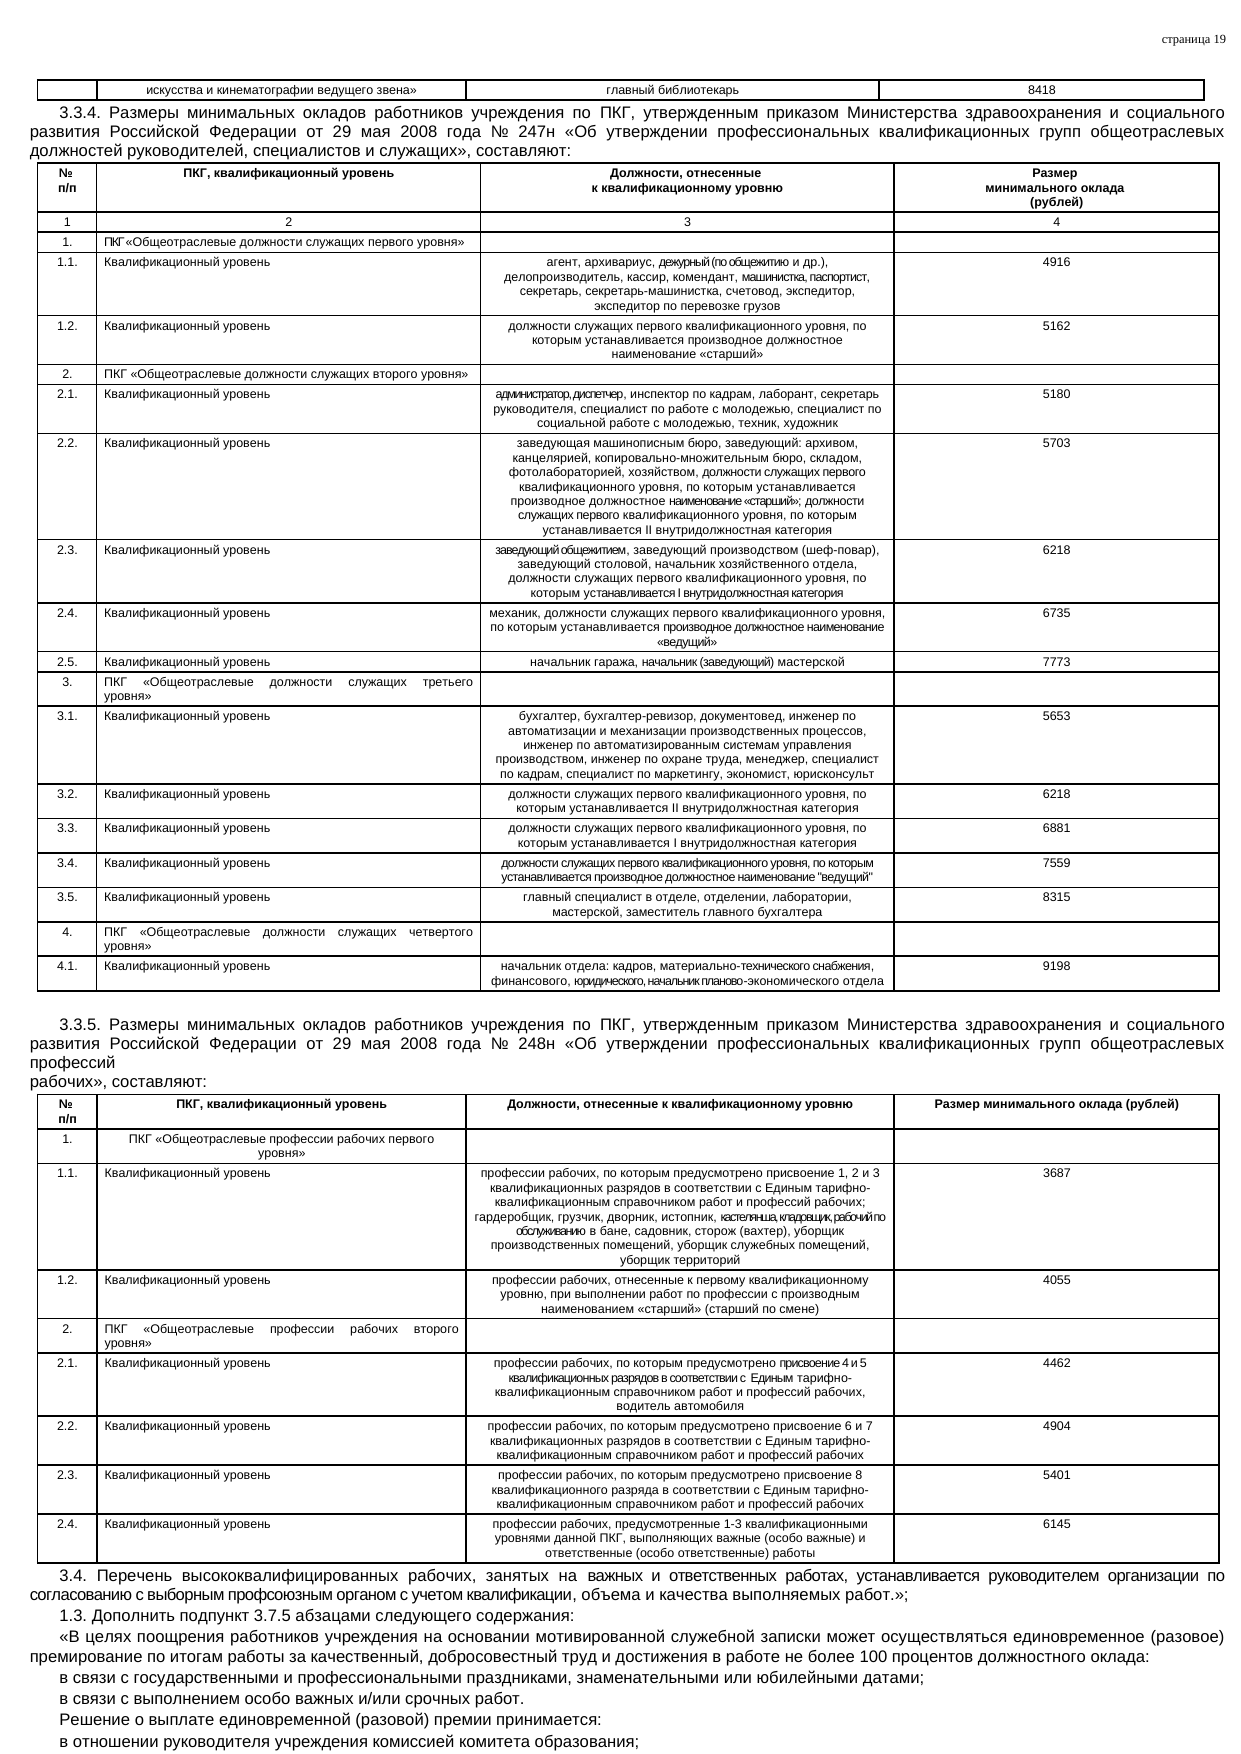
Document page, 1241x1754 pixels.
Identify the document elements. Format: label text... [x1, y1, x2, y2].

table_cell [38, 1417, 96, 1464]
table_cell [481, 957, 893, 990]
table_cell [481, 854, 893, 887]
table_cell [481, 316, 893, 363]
text 3.4. Перечень высококвалифицированных рабочих, занятых на важных и ответственных работах, устанавливается руководителем организации по согласованию с выборным профсоюзным органом с учетом квалификации, объема и качества выполняемых работ.»; [29, 1566, 1226, 1604]
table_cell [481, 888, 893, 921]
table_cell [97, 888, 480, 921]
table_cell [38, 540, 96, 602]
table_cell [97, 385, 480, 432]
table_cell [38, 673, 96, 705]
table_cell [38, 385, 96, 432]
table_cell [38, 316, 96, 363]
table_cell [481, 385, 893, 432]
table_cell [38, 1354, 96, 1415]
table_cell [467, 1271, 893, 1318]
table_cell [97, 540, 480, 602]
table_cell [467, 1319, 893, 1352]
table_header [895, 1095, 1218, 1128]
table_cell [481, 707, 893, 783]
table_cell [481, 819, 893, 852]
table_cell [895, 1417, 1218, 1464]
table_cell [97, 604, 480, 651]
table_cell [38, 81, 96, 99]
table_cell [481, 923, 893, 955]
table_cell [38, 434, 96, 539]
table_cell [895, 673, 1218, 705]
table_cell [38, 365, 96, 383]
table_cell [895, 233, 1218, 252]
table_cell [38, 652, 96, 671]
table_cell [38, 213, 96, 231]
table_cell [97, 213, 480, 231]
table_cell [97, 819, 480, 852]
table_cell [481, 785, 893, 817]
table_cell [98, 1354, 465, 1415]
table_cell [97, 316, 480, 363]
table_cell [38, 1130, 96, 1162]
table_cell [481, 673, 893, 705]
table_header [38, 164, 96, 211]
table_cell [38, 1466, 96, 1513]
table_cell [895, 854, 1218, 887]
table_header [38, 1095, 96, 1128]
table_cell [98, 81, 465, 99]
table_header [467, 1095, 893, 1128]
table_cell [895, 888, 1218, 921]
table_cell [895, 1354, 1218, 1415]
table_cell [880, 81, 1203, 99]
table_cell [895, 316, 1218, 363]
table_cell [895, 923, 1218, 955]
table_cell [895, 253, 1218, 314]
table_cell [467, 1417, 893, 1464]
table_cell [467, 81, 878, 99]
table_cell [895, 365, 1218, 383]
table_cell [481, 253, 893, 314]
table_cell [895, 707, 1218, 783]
text в связи с выполнением особо важных и/или срочных работ. [29, 1689, 1226, 1708]
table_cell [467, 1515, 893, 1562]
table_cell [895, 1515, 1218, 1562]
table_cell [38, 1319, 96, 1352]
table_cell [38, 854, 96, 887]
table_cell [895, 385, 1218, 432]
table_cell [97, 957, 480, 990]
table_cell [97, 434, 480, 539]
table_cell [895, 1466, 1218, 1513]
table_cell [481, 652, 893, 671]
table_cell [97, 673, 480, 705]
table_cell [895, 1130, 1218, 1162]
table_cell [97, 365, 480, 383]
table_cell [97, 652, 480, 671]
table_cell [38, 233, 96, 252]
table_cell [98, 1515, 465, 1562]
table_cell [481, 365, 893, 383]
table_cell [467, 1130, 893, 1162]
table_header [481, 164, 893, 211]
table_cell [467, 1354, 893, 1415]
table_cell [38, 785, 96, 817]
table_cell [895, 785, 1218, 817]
text в отношении руководителя учреждения комиссией комитета образования; [29, 1731, 1226, 1751]
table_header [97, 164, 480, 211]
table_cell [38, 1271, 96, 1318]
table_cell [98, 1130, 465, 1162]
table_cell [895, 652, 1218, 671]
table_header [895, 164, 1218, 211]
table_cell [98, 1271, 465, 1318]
text 1.3. Дополнить подпункт 3.7.5 абзацами следующего содержания: [29, 1606, 1226, 1625]
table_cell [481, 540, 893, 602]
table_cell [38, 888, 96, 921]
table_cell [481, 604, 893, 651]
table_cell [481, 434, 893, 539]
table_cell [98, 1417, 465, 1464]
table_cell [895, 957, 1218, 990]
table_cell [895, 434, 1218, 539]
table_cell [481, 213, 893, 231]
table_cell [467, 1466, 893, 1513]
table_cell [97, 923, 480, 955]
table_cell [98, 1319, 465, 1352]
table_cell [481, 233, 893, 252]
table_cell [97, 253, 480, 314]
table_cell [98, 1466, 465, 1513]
text 3.3.4. Размеры минимальных окладов работников учреждения по ПКГ, утвержденным приказом Министерства здравоохранения и социального развития Российской Федерации от 29 мая 2008 года № 247н «Об утверждении профессиональных квалификационных групп общеотраслевых должностей руководителей, специалистов и служащих», составляют: [29, 103, 1226, 160]
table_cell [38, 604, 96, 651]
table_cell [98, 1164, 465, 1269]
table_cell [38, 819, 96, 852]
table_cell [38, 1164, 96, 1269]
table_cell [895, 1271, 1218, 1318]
text 3.3.5. Размеры минимальных окладов работников учреждения по ПКГ, утвержденным приказом Министерства здравоохранения и социального развития Российской Федерации от 29 мая 2008 года № 248н «Об утверждении профессиональных квалификационных групп общеотраслевых профессий рабочих», составляют: [29, 1015, 1226, 1091]
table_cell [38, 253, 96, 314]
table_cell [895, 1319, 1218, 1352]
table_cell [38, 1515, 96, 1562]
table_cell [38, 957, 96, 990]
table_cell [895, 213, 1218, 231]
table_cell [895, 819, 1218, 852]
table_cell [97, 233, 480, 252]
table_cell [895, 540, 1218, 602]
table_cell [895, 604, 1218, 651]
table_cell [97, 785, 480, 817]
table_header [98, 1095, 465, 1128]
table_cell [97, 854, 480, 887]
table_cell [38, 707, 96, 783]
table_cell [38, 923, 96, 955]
text «В целях поощрения работников учреждения на основании мотивированной служебной записки может осуществляться единовременное (разовое) премирование по итогам работы за качественный, добросовестный труд и достижения в работе не более 100 процентов должностного оклада: [29, 1627, 1226, 1666]
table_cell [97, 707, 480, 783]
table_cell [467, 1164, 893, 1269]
text Решение о выплате единовременной (разовой) премии принимается: [29, 1710, 1226, 1729]
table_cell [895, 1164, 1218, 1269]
text в связи с государственными и профессиональными праздниками, знаменательными или юбилейными датами; [29, 1668, 1226, 1687]
